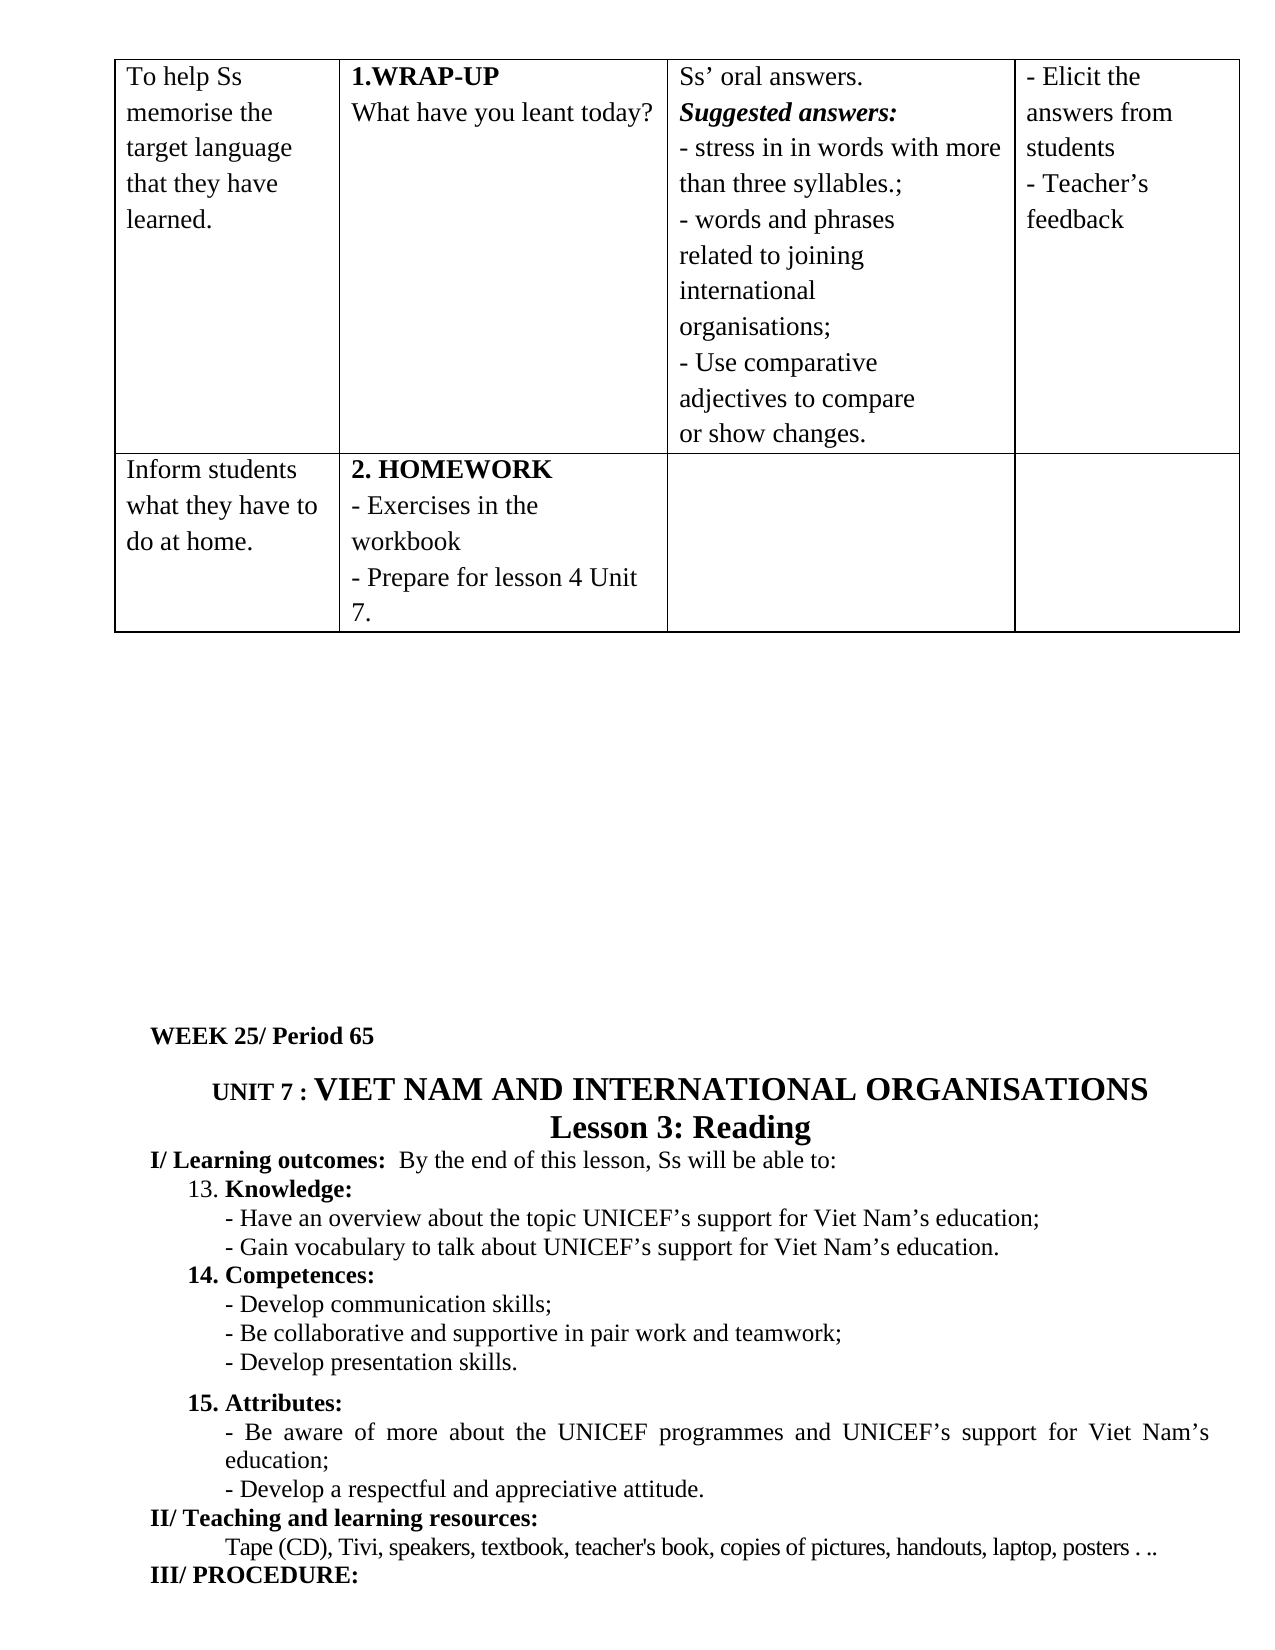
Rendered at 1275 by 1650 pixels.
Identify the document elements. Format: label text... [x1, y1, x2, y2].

text - Develop presentation skills. [150, 1347, 1211, 1376]
text - Have an overview about the topic UNICEF’s support for Viet Nam’s education; [225, 1203, 1211, 1232]
table_cell - Elicit the answers from students - Teacher’s feedback [1016, 60, 1239, 452]
text WEEK 25/ Period 65 [150, 1021, 1211, 1050]
list Competences: [187, 1261, 1211, 1289]
table_cell To help Ss memorise the target language that they have learned. [116, 60, 339, 452]
text - Develop communication skills; [187, 1289, 1211, 1318]
table_cell [1016, 454, 1239, 631]
table_cell Inform students what they have to do at home. [116, 454, 339, 631]
list Attributes: [187, 1388, 1211, 1417]
text II/ Teaching and learning resources: [150, 1503, 1211, 1532]
text UNIT 7 : VIET NAM AND INTERNATIONAL ORGANISATIONS [150, 1069, 1211, 1107]
text Lesson 3: Reading [150, 1107, 1211, 1146]
table_cell Ss’ oral answers. Suggested answers: - stress in in words with more than three syllables.; - words and phrases related to joining international organisations; - Use comparative adjectives to compare or show changes. [668, 60, 1014, 452]
text I/ Learning outcomes: By the end of this lesson, Ss will be able to: [150, 1146, 1211, 1174]
table_cell 1.WRAP-UP What have you leant today? [340, 60, 667, 452]
text - Be aware of more about the UNICEF programmes and UNICEF’s support for Viet Nam’s education; [225, 1417, 1211, 1474]
text III/ PROCEDURE: [150, 1561, 1211, 1589]
list Knowledge: [187, 1174, 1211, 1203]
text - Gain vocabulary to talk about UNICEF’s support for Viet Nam’s education. [225, 1232, 1211, 1261]
text - Be collaborative and supportive in pair work and teamwork; [225, 1318, 1211, 1347]
table_cell [668, 454, 1014, 631]
text - Develop a respectful and appreciative attitude. [225, 1474, 1211, 1503]
table_cell 2. HOMEWORK - Exercises in the workbook - Prepare for lesson 4 Unit 7. [340, 454, 667, 631]
text Tape (CD), Tivi, speakers, textbook, teacher's book, copies of pictures, handouts, laptop, posters . .. [150, 1532, 1211, 1561]
